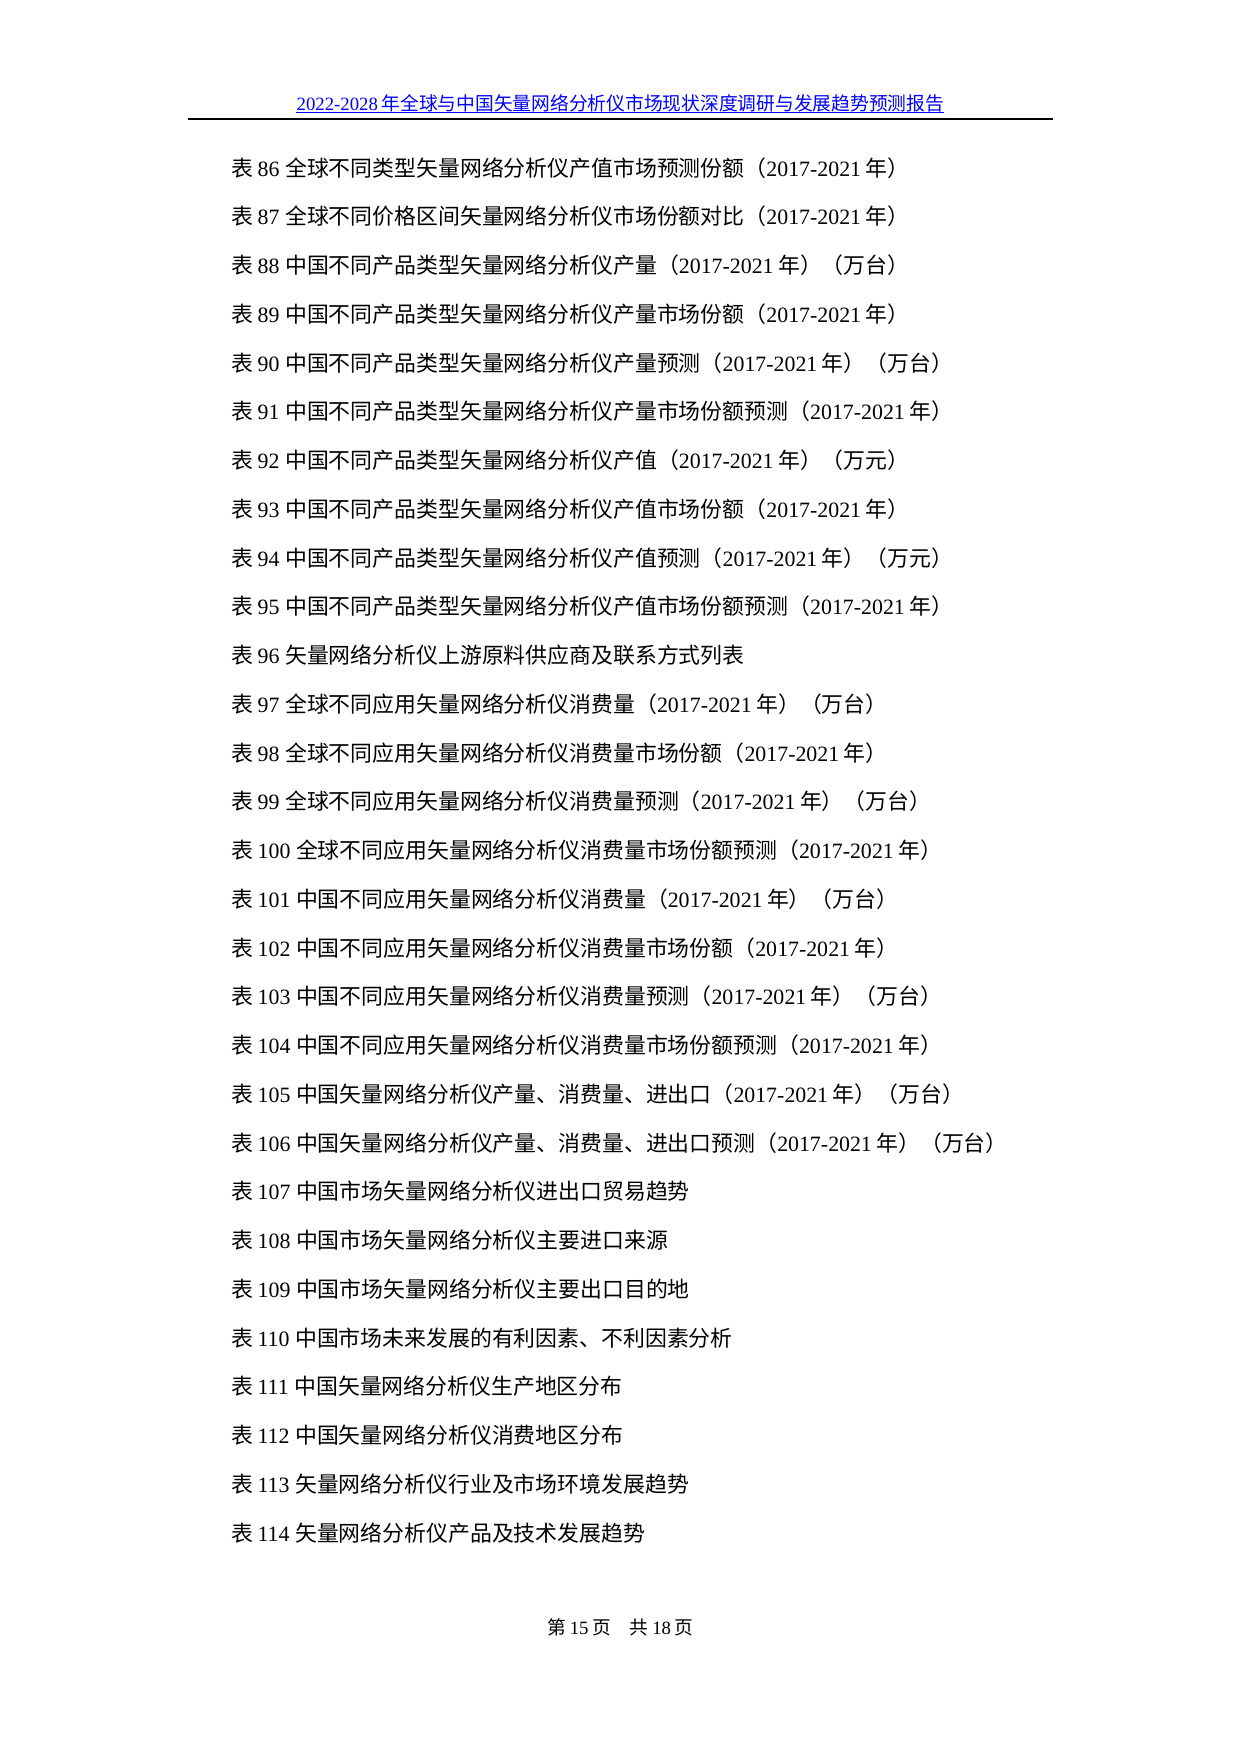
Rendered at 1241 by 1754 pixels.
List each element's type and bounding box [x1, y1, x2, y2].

text [187, 150, 1053, 1548]
